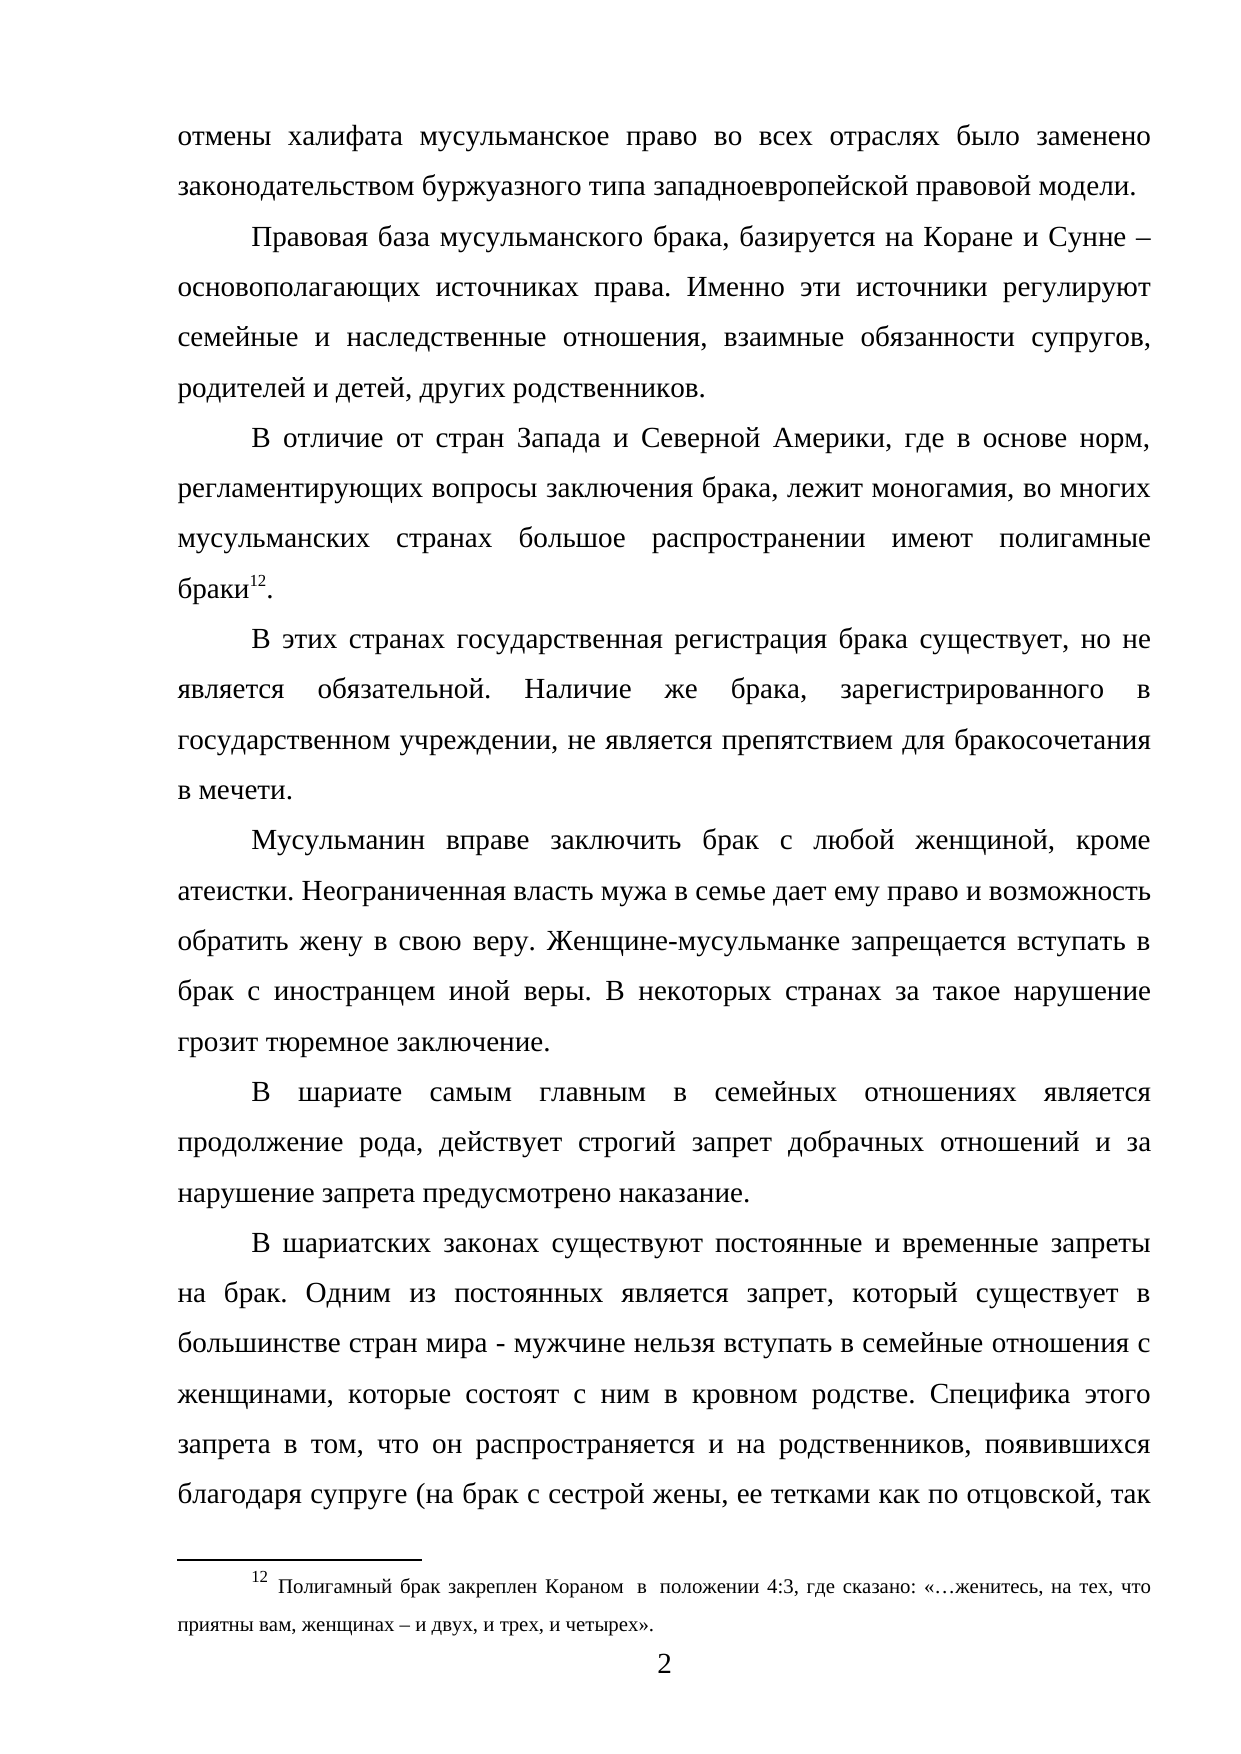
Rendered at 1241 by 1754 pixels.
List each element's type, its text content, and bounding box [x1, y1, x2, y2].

text В шариате самым главным в семейных отношениях является продолжение рода, действует строгий запрет добрачных отношений и за нарушение запрета предусмотрено наказание. [177, 1074, 1152, 1208]
text Правовая база мусульманского брака, базируется на Коране и Сунне – основополагающих источниках права. Именно эти источники регулируют семейные и наследственные отношения, взаимные обязанности супругов, родителей и детей, других родственников. [177, 219, 1152, 403]
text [177, 1225, 1152, 1510]
text В отличие от стран Запада и Северной Америки, где в основе норм, регламентирующих вопросы заключения брака, лежит моногамия, во многих мусульманских странах большое распространении имеют полигамные браки. [177, 420, 1152, 604]
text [177, 118, 1152, 202]
text Мусульманин вправе заключить брак с любой женщиной, кроме атеистки. Неограниченная власть мужа в семье дает ему право и возможность обратить жену в свою веру. Женщине-мусульманке запрещается вступать в брак с иностранцем иной веры. В некоторых странах за такое нарушение грозит тюремное заключение. [177, 822, 1152, 1057]
text В этих странах государственная регистрация брака существует, но не является обязательной. Наличие же брака, зарегистрированного в государственном учреждении, не является препятствием для бракосочетания в мечети. [177, 621, 1152, 806]
